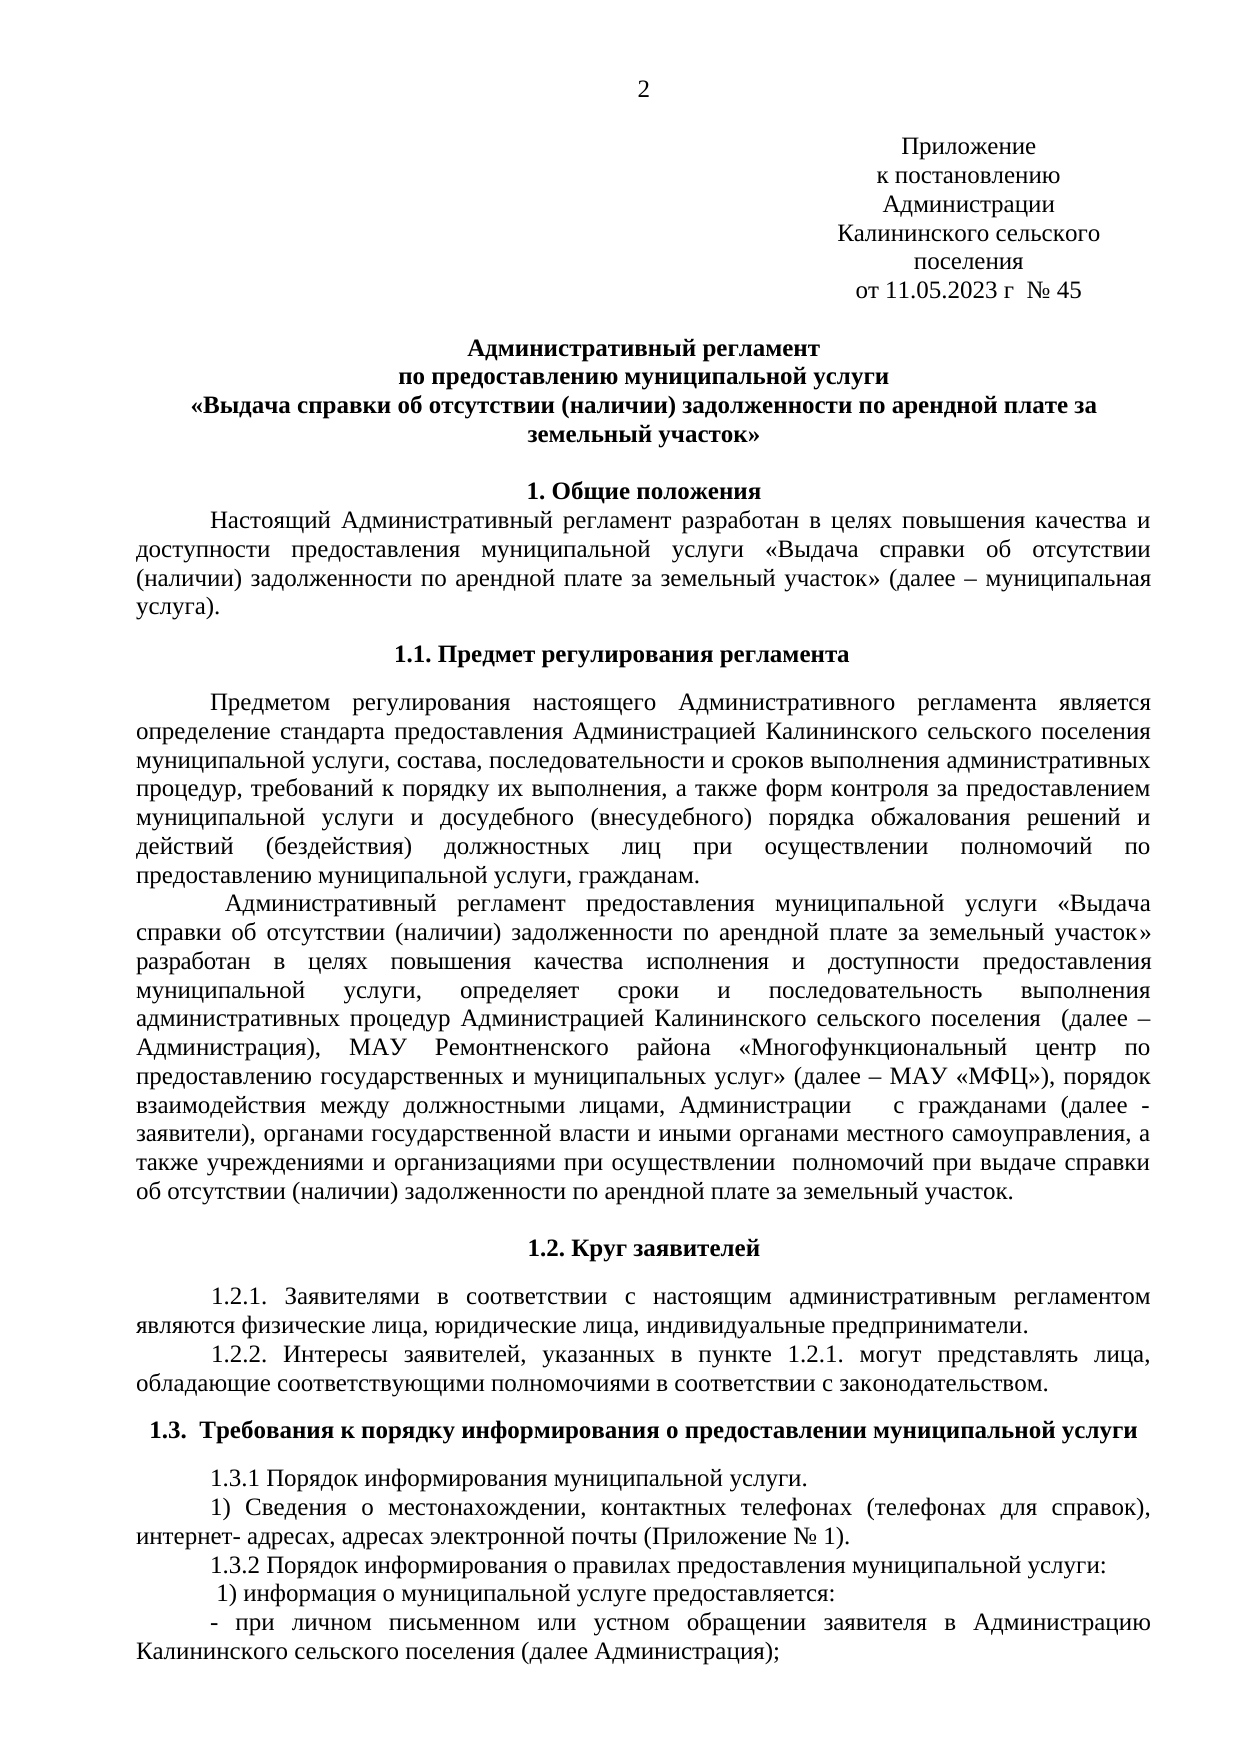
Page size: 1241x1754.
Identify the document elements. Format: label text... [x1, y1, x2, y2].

text по предоставлению муниципальной услуги [136, 361, 1152, 390]
text от 11.05.2023 г № 45 [786, 275, 1152, 304]
text 1.2.1. Заявителями в соответствии с настоящим административным регламентом являются физические лица, юридические лица, индивидуальные предприниматели. [136, 1281, 1152, 1339]
text 1) информация о муниципальной услуге предоставляется: [136, 1578, 1152, 1607]
text 1.3.1 Порядок информирования муниципальной услуги. [136, 1463, 1152, 1492]
list Предмет регулирования регламента [92, 639, 1152, 668]
text Администрации [786, 189, 1152, 218]
text Настоящий Административный регламент разработан в целях повышения качества и доступности предоставления муниципальной услуги «Выдача справки об отсутствии (наличии) задолженности по арендной плате за земельный участок» (далее – муниципальная услуга). [136, 505, 1152, 620]
text Предметом регулирования настоящего Административного регламента является определение стандарта предоставления Администрацией Калининского сельского поселения муниципальной услуги, состава, последовательности и сроков выполнения административных процедур, требований к порядку их выполнения, а также форм контроля за предоставлением муниципальной услуги и досудебного (внесудебного) порядка обжалования решений и действий (бездействия) должностных лиц при осуществлении полномочий по предоставлению муниципальной услуги, гражданам. [136, 687, 1152, 888]
text «Выдача справки об отсутствии (наличии) задолженности по арендной плате за земельный участок» [136, 390, 1152, 448]
text Калининского сельского поселения [786, 218, 1152, 275]
text Административный регламент предоставления муниципальной услуги «Выдача справки об отсутствии (наличии) задолженности по арендной плате за земельный участок» разработан в целях повышения качества исполнения и доступности предоставления муниципальной услуги, определяет сроки и последовательность выполнения административных процедур Администрацией Калининского сельского поселения (далее – Администрация), МАУ Ремонтненского района «Многофункциональный центр по предоставлению государственных и муниципальных услуг» (далее – МАУ «МФЦ»), порядок взаимодействия между должностными лицами, Администрации с гражданами (далее - заявители), органами государственной власти и иными органами местного самоуправления, а также учреждениями и организациями при осуществлении полномочий при выдаче справки об отсутствии (наличии) задолженности по арендной плате за земельный участок. [136, 888, 1152, 1205]
text 1.2.2. Интересы заявителей, указанных в пункте 1.2.1. могут представлять лица, обладающие соответствующими полномочиями в соответствии с законодательством. [136, 1339, 1152, 1396]
text к постановлению [786, 160, 1152, 189]
text 1.3.2 Порядок информирования о правилах предоставления муниципальной услуги: [136, 1550, 1152, 1578]
text 1.3. Требования к порядку информирования о предоставлении муниципальной услуги [136, 1416, 1152, 1444]
text Административный регламент [136, 333, 1152, 361]
text - при личном письменном или устном обращении заявителя в Администрацию Калининского сельского поселения (далее Администрация); [136, 1607, 1152, 1665]
text 1) Сведения о местонахождении, контактных телефонах (телефонах для справок), интернет- адресах, адресах электронной почты (Приложение № 1). [136, 1492, 1152, 1550]
text Приложение [786, 131, 1152, 160]
text 1.2. Круг заявителей [136, 1233, 1152, 1262]
text 1. Общие положения [136, 476, 1152, 505]
